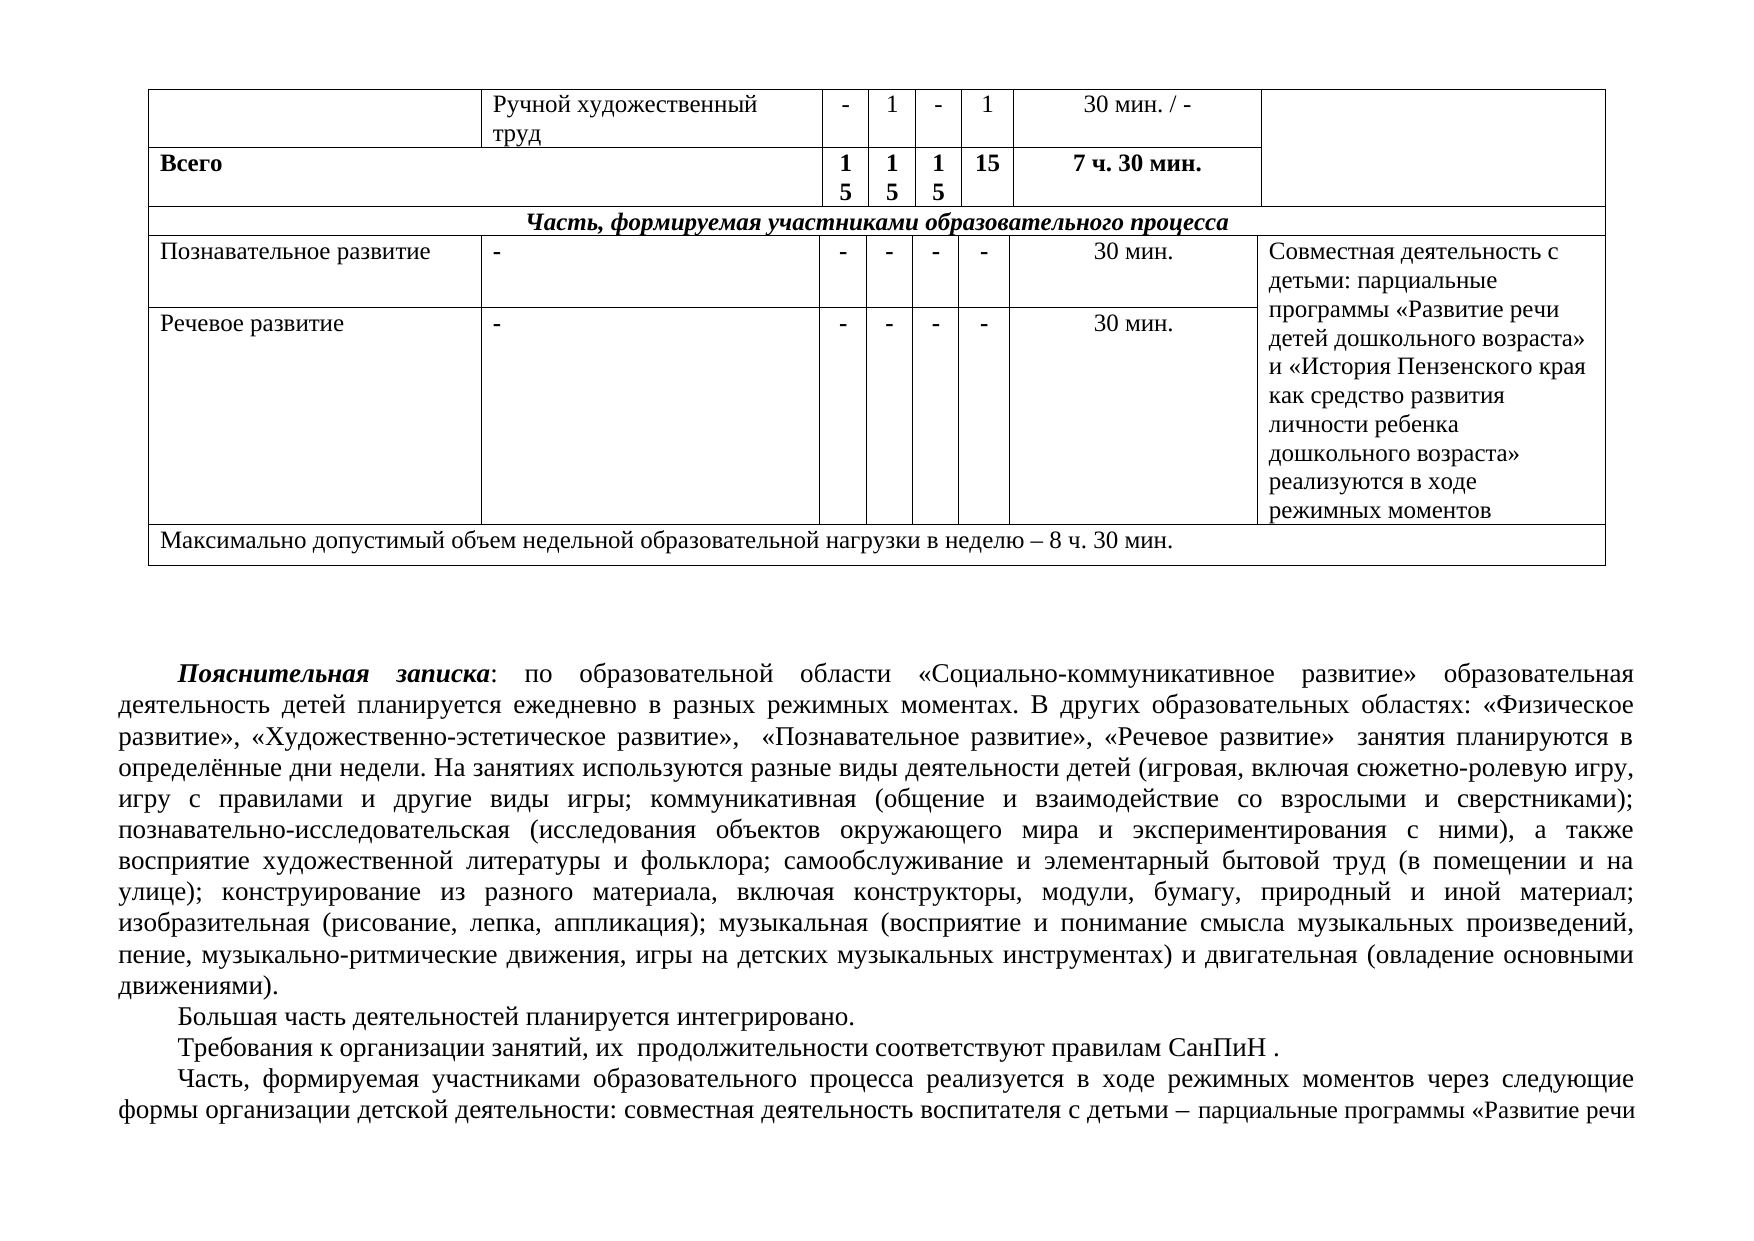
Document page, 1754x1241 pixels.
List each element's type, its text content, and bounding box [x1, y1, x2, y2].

table_cell - [482, 308, 819, 524]
table_cell 15 [962, 148, 1013, 206]
table_cell - [482, 236, 819, 307]
table_cell - [867, 236, 912, 307]
table_cell Совместная деятельность с детьми: парциальные программы «Развитие речи детей дошкольного возраста» и «История Пензенского края как средство развития личности ребенка дошкольного возраста» реализуются в ходе режимных моментов [1258, 236, 1605, 524]
table_cell - [916, 90, 961, 147]
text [118, 1062, 1636, 1124]
table_cell 15 [916, 148, 961, 206]
table_cell 7 ч. 30 мин. [1014, 148, 1261, 206]
table_cell 15 [869, 148, 915, 206]
table_cell 30 мин. / - [1014, 90, 1261, 147]
table_cell Ручной художественный труд [482, 90, 822, 147]
table_cell 30 мин. [1010, 308, 1257, 524]
table_cell - [959, 236, 1009, 307]
table_cell - [867, 308, 912, 524]
text Требования к организации занятий, их продолжительности соответствуют правилам СанПиН . [118, 1031, 1636, 1062]
text Большая часть деятельностей планируется интегрировано. [118, 1000, 1636, 1031]
table_cell Всего [149, 148, 822, 206]
table_cell 15 [823, 148, 868, 206]
table_cell Познавательное развитие [149, 236, 481, 307]
table_cell - [823, 90, 868, 147]
table_cell Максимально допустимый объем недельной образовательной нагрузки в неделю – 8 ч. 30 мин. [149, 525, 1605, 565]
table_cell 30 мин. [1010, 236, 1257, 307]
table_cell [149, 90, 481, 147]
table_cell - [913, 308, 958, 524]
table_cell - [820, 308, 866, 524]
table_cell Часть, формируемая участниками образовательного процесса [149, 207, 1605, 235]
table_cell - [820, 236, 866, 307]
table_cell - [913, 236, 958, 307]
table_cell Речевое развитие [149, 308, 481, 524]
table_cell 1 [869, 90, 915, 147]
table_cell - [959, 308, 1009, 524]
text Пояснительная записка: по образовательной области «Социально-коммуникативное развитие» образовательная деятельность детей планируется ежедневно в разных режимных моментах. В других образовательных областях: «Физическое развитие», «Художественно-эстетическое развитие», «Познавательное развитие», «Речевое развитие» занятия планируются в определённые дни недели. На занятиях используются разные виды деятельности детей (игровая, включая сюжетно-ролевую игру, игру с правилами и другие виды игры; коммуникативная (общение и взаимодействие со взрослыми и сверстниками); познавательно-исследовательская (исследования объектов окружающего мира и экспериментирования с ними), а также восприятие художественной литературы и фольклора; самообслуживание и элементарный бытовой труд (в помещении и на улице); конструирование из разного материала, включая конструкторы, модули, бумагу, природный и иной материал; изобразительная (рисование, лепка, аппликация); музыкальная (восприятие и понимание смысла музыкальных произведений, пение, музыкально-ритмические движения, игры на детских музыкальных инструментах) и двигательная (овладение основными движениями). [118, 657, 1636, 1000]
table_cell 1 [962, 90, 1013, 147]
